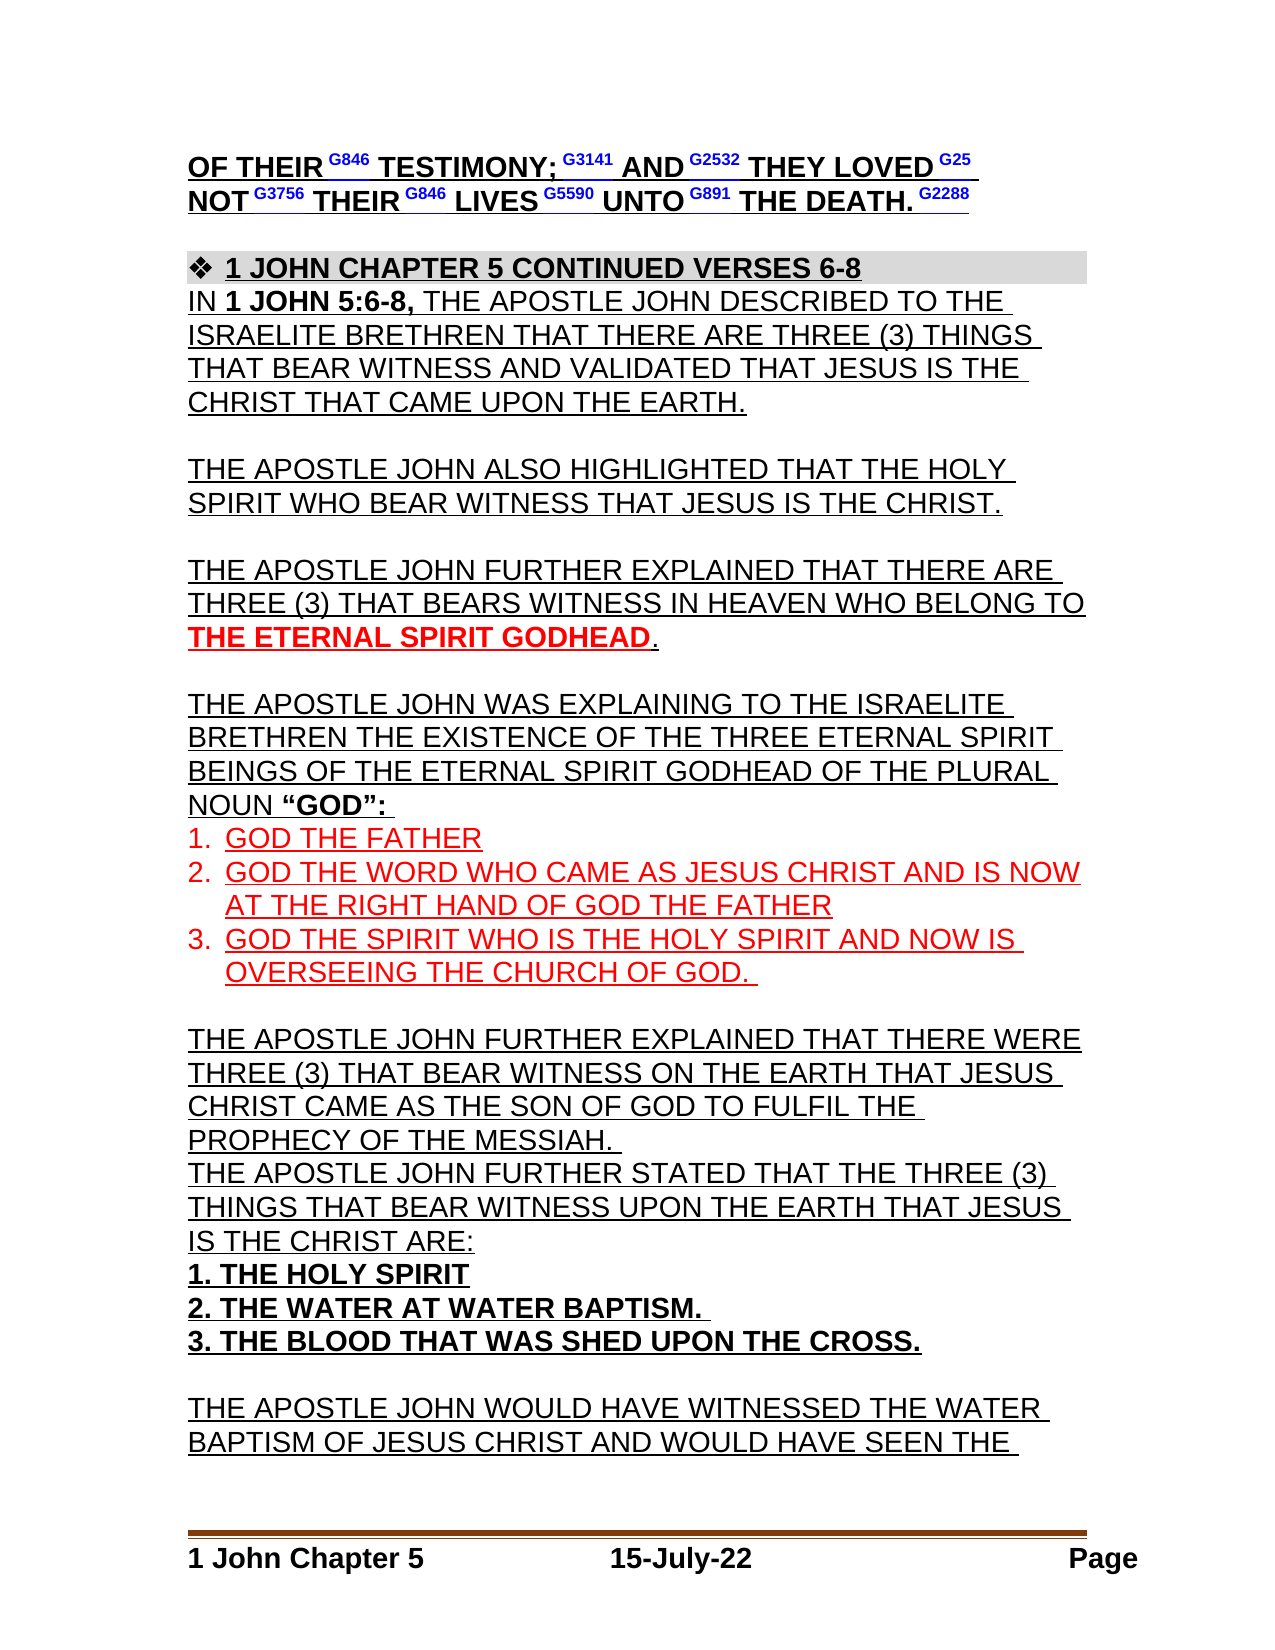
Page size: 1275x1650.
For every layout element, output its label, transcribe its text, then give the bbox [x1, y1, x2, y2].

text THE APOSTLE JOHN FURTHER EXPLAINED THAT THERE ARE THREE (3) THAT BEARS WITNESS IN HEAVEN WHO BELONG TO THE ETERNAL SPIRIT GODHEAD. [187, 553, 1087, 653]
list GOD THE FATHER [187, 821, 1087, 854]
text THE APOSTLE JOHN FURTHER EXPLAINED THAT THERE WERE THREE (3) THAT BEAR WITNESS ON THE EARTH THAT JESUS CHRIST CAME AS THE SON OF GOD TO FULFIL THE PROPHECY OF THE MESSIAH. [187, 1022, 1087, 1156]
list GOD THE WORD WHO CAME AS JESUS CHRIST AND IS NOW AT THE RIGHT HAND OF GOD THE FATHER [187, 854, 1087, 922]
text THE APOSTLE JOHN WAS EXPLAINING TO THE ISRAELITE BRETHREN THE EXISTENCE OF THE THREE ETERNAL SPIRIT BEINGS OF THE ETERNAL SPIRIT GODHEAD OF THE PLURAL NOUN “GOD”: [187, 687, 1087, 821]
text 2. THE WATER AT WATER BAPTISM. [187, 1291, 1087, 1324]
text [187, 150, 1087, 217]
text IN 1 JOHN 5:6-8, THE APOSTLE JOHN DESCRIBED TO THE ISRAELITE BRETHREN THAT THERE ARE THREE (3) THINGS THAT BEAR WITNESS AND VALIDATED THAT JESUS IS THE CHRIST THAT CAME UPON THE EARTH. [187, 284, 1087, 418]
text 1. THE HOLY SPIRIT [187, 1257, 1087, 1291]
text THE APOSTLE JOHN FURTHER STATED THAT THE THREE (3) THINGS THAT BEAR WITNESS UPON THE EARTH THAT JESUS IS THE CHRIST ARE: [187, 1156, 1087, 1257]
text 3. THE BLOOD THAT WAS SHED UPON THE CROSS. [187, 1324, 1087, 1358]
list GOD THE SPIRIT WHO IS THE HOLY SPIRIT AND NOW IS OVERSEEING THE CHURCH OF GOD. [187, 922, 1087, 989]
list 1 JOHN CHAPTER 5 CONTINUED VERSES 6-8 [187, 251, 1087, 284]
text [187, 1391, 1087, 1458]
text THE APOSTLE JOHN ALSO HIGHLIGHTED THAT THE HOLY SPIRIT WHO BEAR WITNESS THAT JESUS IS THE CHRIST. [187, 452, 1087, 519]
